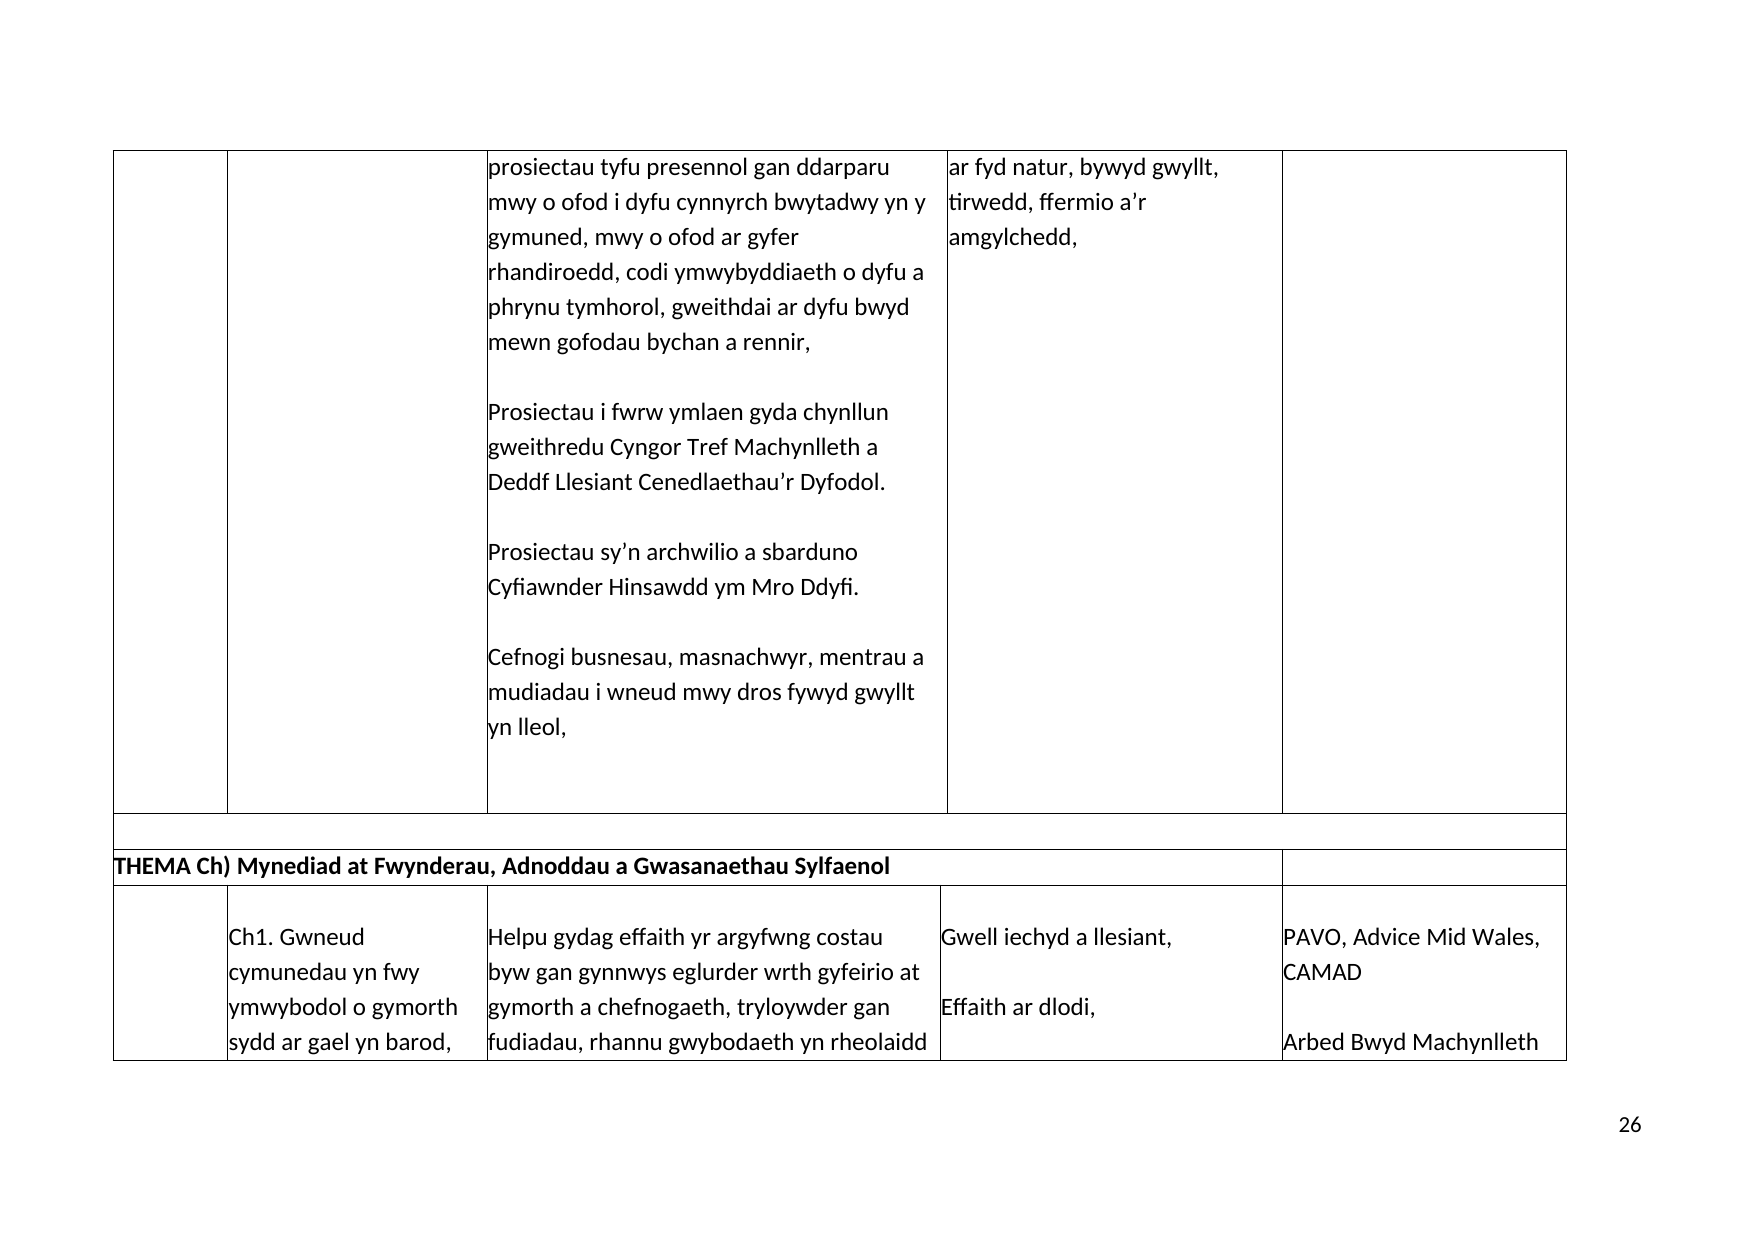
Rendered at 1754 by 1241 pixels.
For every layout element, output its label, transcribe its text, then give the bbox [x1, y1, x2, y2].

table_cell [948, 151, 1282, 813]
table_cell THEMA Ch) Mynediad at Fwynderau, Adnoddau a Gwasanaethau Sylfaenol [114, 850, 1282, 884]
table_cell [488, 886, 940, 1060]
table_cell [1283, 850, 1566, 884]
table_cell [228, 151, 487, 813]
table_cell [228, 886, 487, 1060]
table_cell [488, 151, 947, 813]
table_cell [114, 151, 227, 813]
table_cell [941, 886, 1282, 1060]
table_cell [1283, 151, 1566, 813]
table_cell [114, 814, 1566, 849]
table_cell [1283, 886, 1566, 1060]
table_cell [114, 886, 227, 1060]
